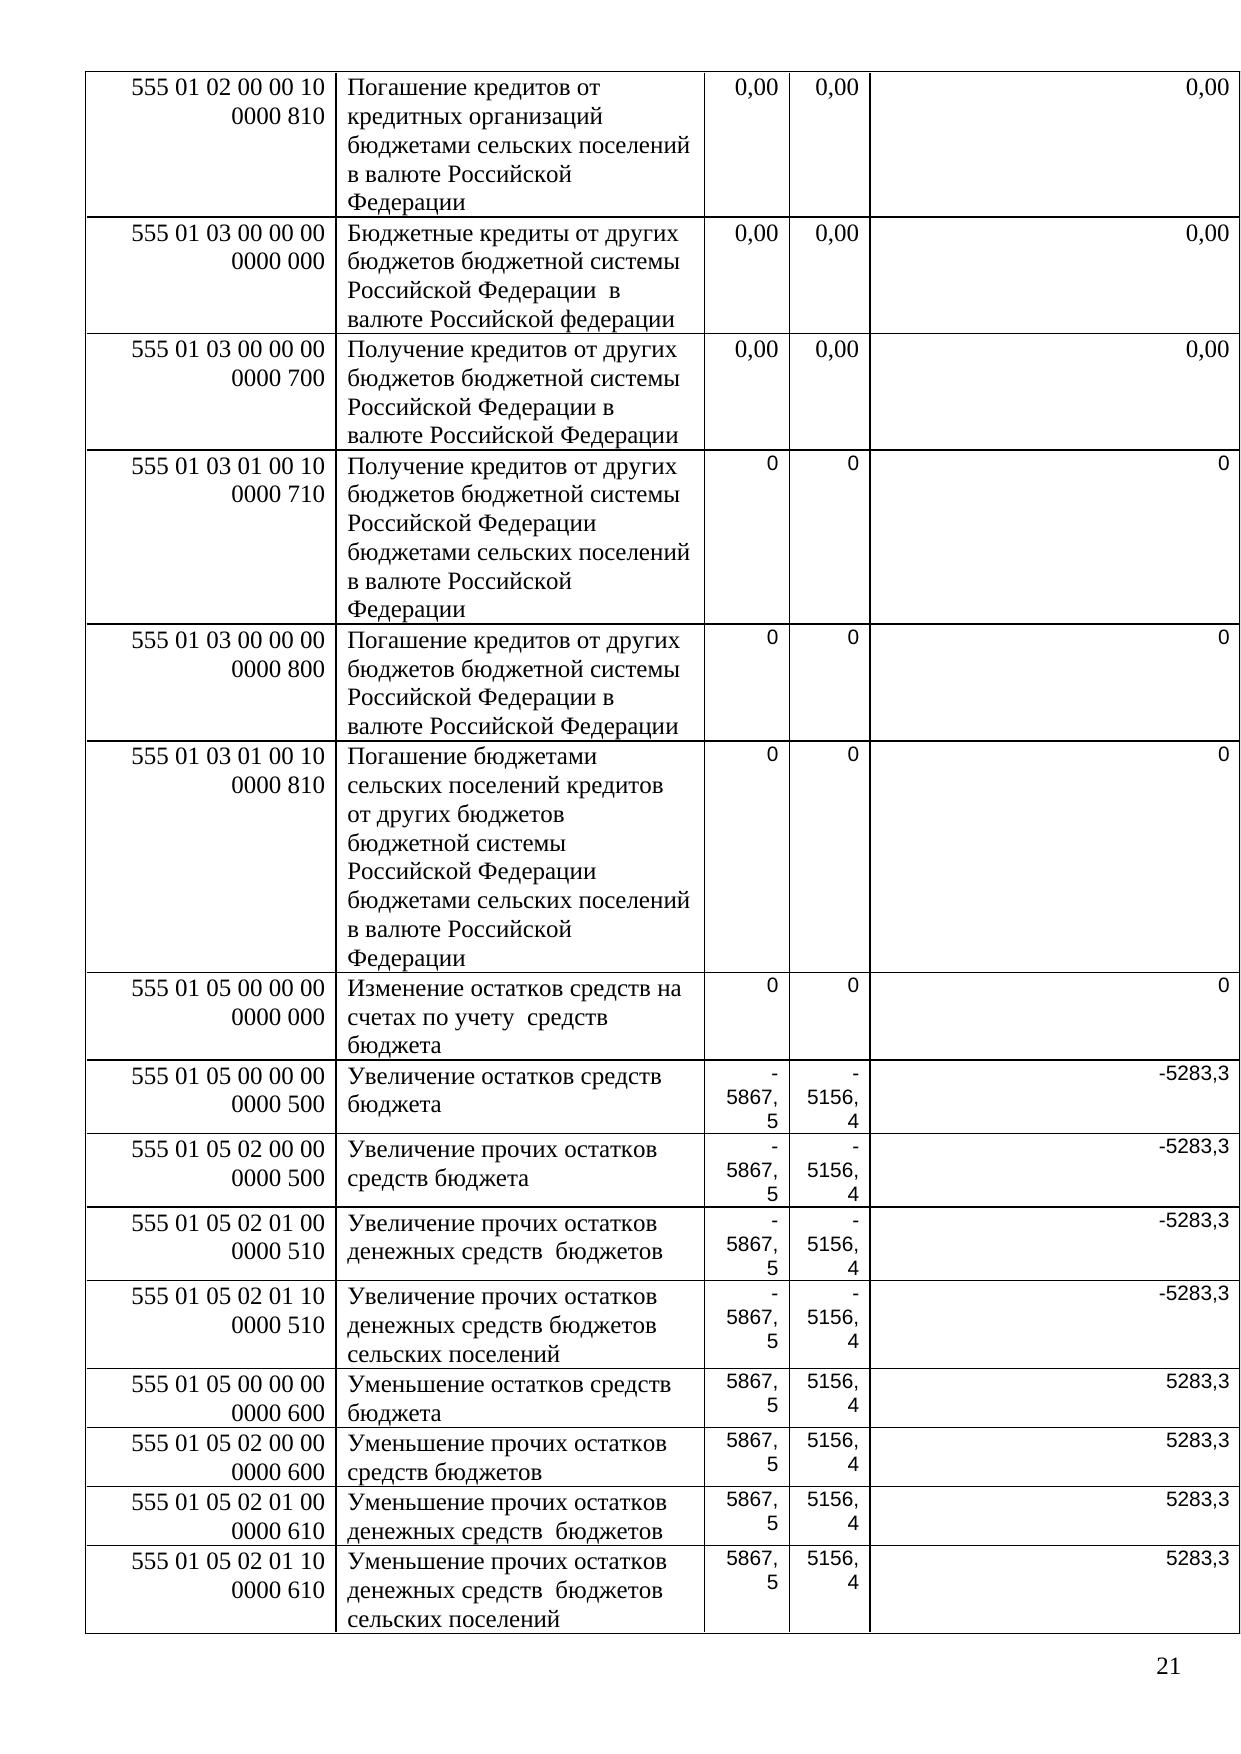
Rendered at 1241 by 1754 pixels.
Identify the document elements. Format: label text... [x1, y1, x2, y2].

table_cell Погашение кредитов от других бюджетов бюджетной системы Российской Федерации в валюте Российской Федерации [337, 625, 704, 740]
table_cell 0,00 [705, 334, 789, 449]
table_cell 5156,4 [790, 1487, 869, 1544]
table_cell 0 [790, 625, 869, 740]
table_cell 5867,5 [705, 1487, 789, 1544]
table_cell 5156,4 [790, 1369, 869, 1426]
table_cell 5283,3 [871, 1487, 1239, 1544]
table_cell -5867,5 [705, 1061, 789, 1133]
table_cell 5283,3 [871, 1369, 1239, 1426]
table_cell 0,00 [790, 334, 869, 449]
table_cell 555 01 05 00 00 00 0000 600 [86, 1369, 335, 1426]
table_cell -5156,4 [790, 1208, 869, 1279]
table_cell 0 [790, 742, 869, 971]
table_cell 5283,3 [871, 1546, 1239, 1632]
table_cell 555 01 05 02 01 10 0000 510 [86, 1281, 335, 1367]
table_cell 5283,3 [871, 1428, 1239, 1486]
table_cell 5867,5 [705, 1546, 789, 1632]
table_cell 0,00 [790, 72, 870, 216]
table_cell -5156,4 [790, 1134, 869, 1206]
table_cell 5867,5 [705, 1428, 789, 1486]
table_cell Получение кредитов от других бюджетов бюджетной системы Российской Федерации в валюте Российской Федерации [337, 334, 704, 449]
table_cell 0,00 [790, 218, 869, 333]
table_cell 0 [871, 451, 1239, 623]
table_cell -5867,5 [705, 1281, 789, 1367]
table_cell -5283,3 [871, 1134, 1239, 1206]
table_cell 0 [871, 625, 1239, 740]
table_cell 0 [790, 973, 869, 1059]
table_cell 555 01 05 02 01 10 0000 610 [86, 1546, 335, 1632]
table_cell Уменьшение прочих остатков денежных средств бюджетов [337, 1487, 704, 1544]
table_cell 5156,4 [790, 1546, 869, 1632]
table_cell 555 01 05 00 00 00 0000 000 [86, 973, 335, 1059]
table_cell 5867,5 [705, 1369, 789, 1426]
table_cell 555 01 05 02 01 00 0000 610 [86, 1487, 335, 1544]
table_cell 0,00 [871, 334, 1239, 449]
table_cell 555 01 03 00 00 00 0000 800 [86, 624, 335, 740]
table_cell 555 01 05 02 00 00 0000 600 [86, 1428, 335, 1486]
table_cell -5867,5 [705, 1208, 789, 1279]
table_cell 0,00 [871, 72, 1239, 216]
table_cell 0 [790, 451, 869, 623]
table_cell 555 01 03 01 00 10 0000 810 [86, 741, 335, 971]
table_cell -5156,4 [790, 1061, 869, 1133]
table_cell 0 [871, 742, 1239, 971]
table_cell 555 01 03 00 00 00 0000 700 [86, 334, 335, 449]
table_cell 555 01 05 02 00 00 0000 500 [86, 1134, 335, 1206]
table_cell 0 [705, 742, 789, 971]
table_cell -5156,4 [790, 1281, 869, 1367]
table_cell Увеличение прочих остатков средств бюджета [337, 1134, 704, 1206]
table_cell 0,00 [705, 218, 789, 333]
table_cell Получение кредитов от других бюджетов бюджетной системы Российской Федерации бюджетами сельских поселений в валюте Российской Федерации [337, 451, 704, 623]
table_cell 0 [705, 973, 789, 1059]
table_cell Изменение остатков средств на счетах по учету средств бюджета [337, 973, 704, 1059]
table_cell Увеличение прочих остатков денежных средств бюджетов сельских поселений [337, 1281, 704, 1367]
table_cell Увеличение остатков средств бюджета [337, 1061, 704, 1133]
table_cell 0,00 [871, 218, 1239, 333]
table_cell 0 [705, 451, 789, 623]
table_cell Увеличение прочих остатков денежных средств бюджетов [337, 1208, 704, 1279]
table_cell 555 01 05 00 00 00 0000 500 [86, 1060, 335, 1133]
table_cell 555 01 02 00 00 10 0000 810 [86, 72, 336, 216]
table_cell -5867,5 [705, 1134, 789, 1206]
table_cell Погашение кредитов от кредитных организаций бюджетами сельских поселений в валюте Российской Федерации [337, 72, 704, 216]
table_cell Уменьшение остатков средств бюджета [337, 1369, 704, 1426]
table_cell Уменьшение прочих остатков денежных средств бюджетов сельских поселений [337, 1546, 704, 1632]
table_cell 0,00 [705, 72, 789, 216]
table_cell Погашение бюджетами сельских поселений кредитов от других бюджетов бюджетной системы Российской Федерации бюджетами сельских поселений в валюте Российской Федерации [337, 742, 704, 971]
table_cell -5283,3 [871, 1281, 1239, 1367]
table_cell Бюджетные кредиты от других бюджетов бюджетной системы Российской Федерации в валюте Российской федерации [337, 218, 704, 333]
table_cell Уменьшение прочих остатков средств бюджетов [337, 1428, 704, 1486]
table_cell 5156,4 [790, 1428, 869, 1486]
table_cell -5283,3 [871, 1208, 1239, 1279]
table_cell 555 01 05 02 01 00 0000 510 [86, 1207, 335, 1279]
table_cell -5283,3 [871, 1061, 1239, 1133]
table_cell 0 [871, 973, 1239, 1059]
table_cell 555 01 03 00 00 00 0000 000 [86, 217, 335, 333]
table_cell 0 [705, 625, 789, 740]
table_cell 555 01 03 01 00 10 0000 710 [86, 450, 335, 623]
